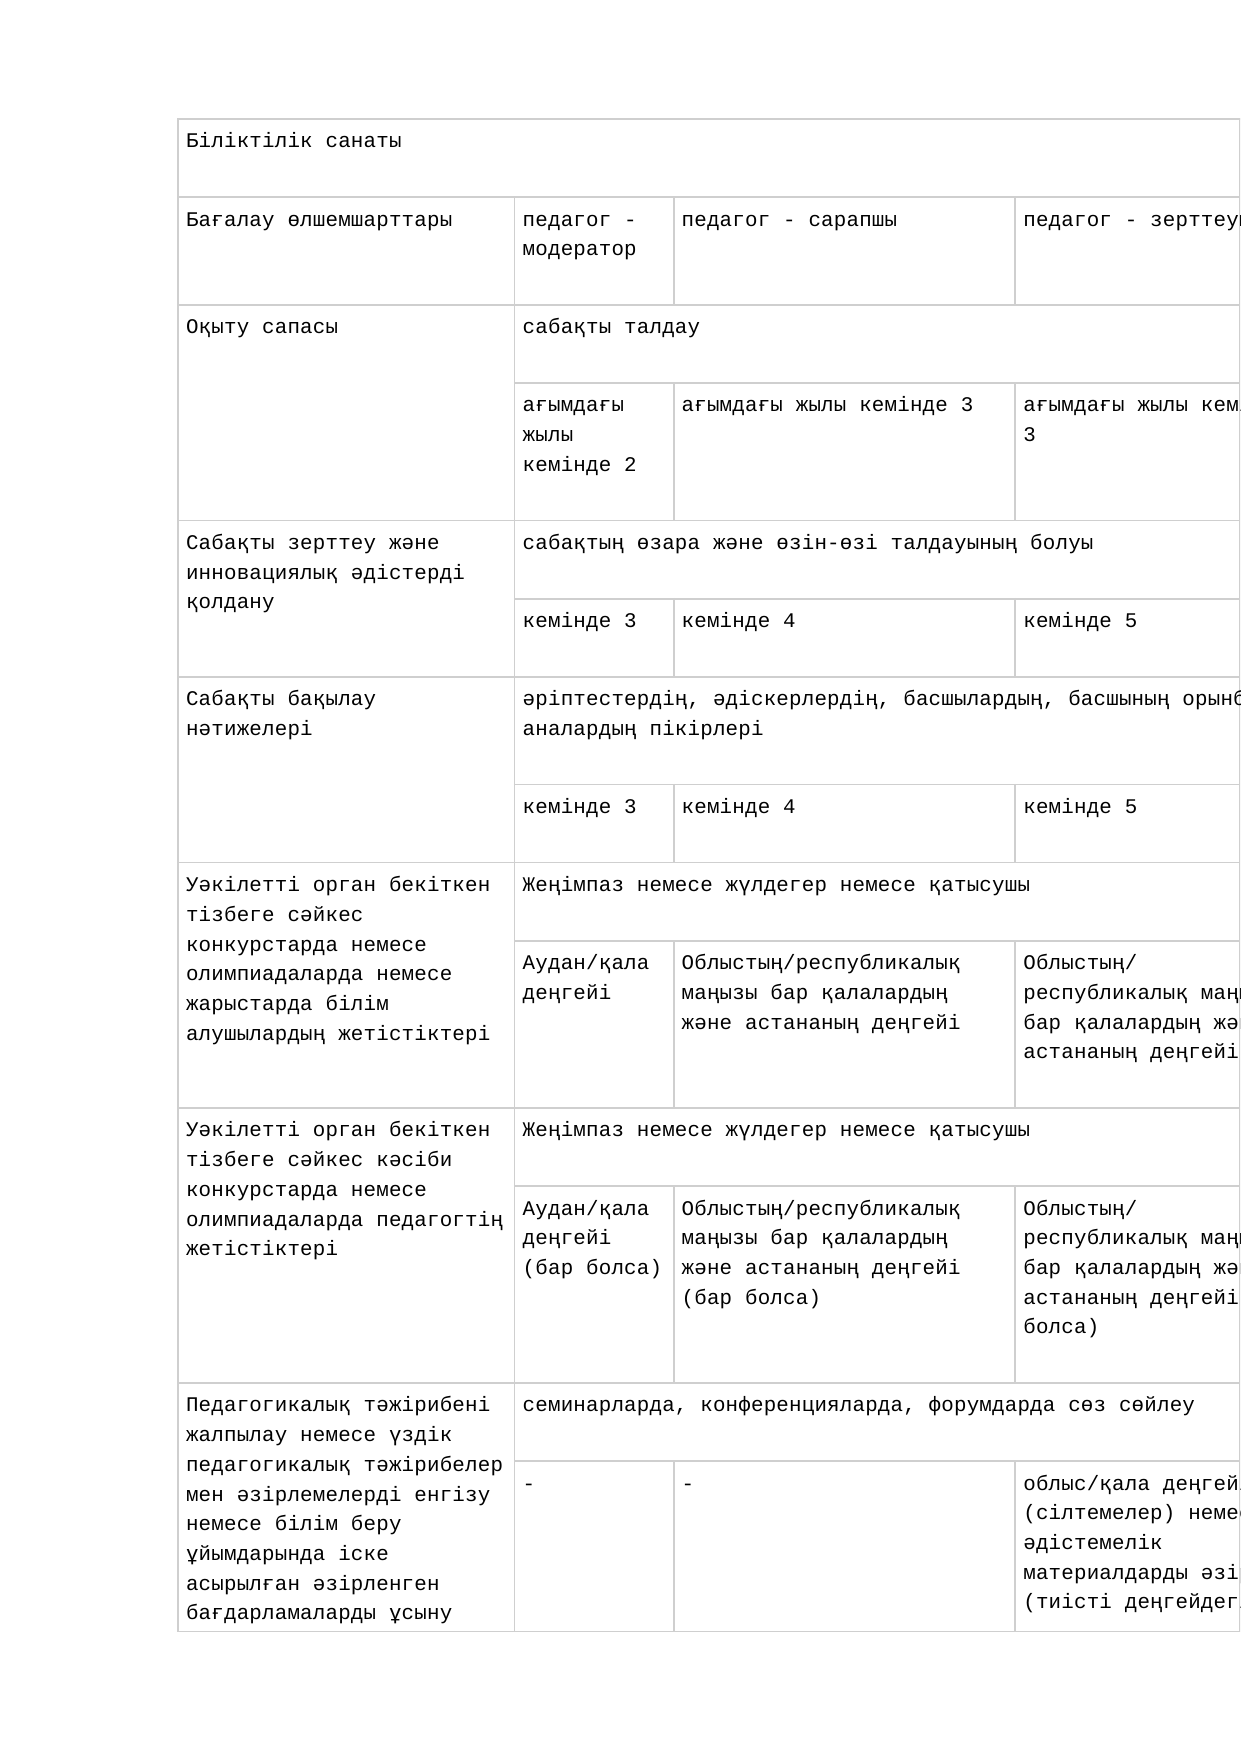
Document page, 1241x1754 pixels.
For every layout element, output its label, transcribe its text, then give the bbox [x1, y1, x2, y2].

table_cell Сабақты зерттеу және инновациялық әдістерді қолдану [179, 521, 514, 676]
table_cell ағымдағы жылы кемінде 3 [1016, 384, 1239, 520]
table_cell педагог - зерттеуші [1016, 198, 1239, 304]
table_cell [1016, 1462, 1239, 1631]
table_cell Оқыту сапасы [179, 306, 514, 520]
table_cell Аудан/қала деңгейі (бар болса) [515, 1187, 673, 1382]
table_cell - [675, 1462, 1014, 1631]
table_cell сабақтың өзара және өзін-өзі талдауының болуы [515, 521, 1239, 598]
table_cell Облыстың/ республикалық маңызы бар қалалардың және астананың деңгейі [1016, 942, 1239, 1107]
table_cell Бағалау өлшемшарттары [179, 198, 514, 304]
table_cell кемінде 4 [675, 785, 1014, 862]
table_cell Жеңімпаз немесе жүлдегер немесе қатысушы [515, 863, 1239, 940]
table_cell Педагогикалық тәжірибені жалпылау немесе үздік педагогикалық тәжірибелер мен әзірлемелерді енгізу немесе білім беру ұйымдарында іске асырылған әзірленген бағдарламаларды ұсыну [179, 1384, 514, 1631]
table_cell сабақты талдау [515, 306, 1239, 382]
table_cell Жеңімпаз немесе жүлдегер немесе қатысушы [515, 1109, 1239, 1185]
table_cell кемінде 3 [515, 600, 673, 676]
table_cell кемінде 4 [675, 600, 1014, 676]
table_cell ағымдағы жылы кемінде 3 [675, 384, 1014, 520]
table_cell Облыстың/республикалық маңызы бар қалалардың және астананың деңгейі (бар болса) [675, 1187, 1014, 1382]
table_cell әріптестердің, әдіскерлердің, басшылардың, басшының орынбасарларының, ата-аналардың пікірлері [515, 678, 1239, 784]
table_cell педагог - сарапшы [675, 198, 1014, 304]
table_cell педагог - модератор [515, 198, 673, 304]
table_cell Облыстың/ республикалық маңызы бар қалалардың және астананың деңгейі (бар болса) [1016, 1187, 1239, 1382]
table_cell семинарларда, конференцияларда, форумдарда сөз сөйлеу [515, 1384, 1239, 1460]
table_cell Сабақты бақылау нәтижелері [179, 678, 514, 862]
table_cell ағымдағы жылы кемінде 2 [515, 384, 673, 520]
table_cell Облыстың/республикалық маңызы бар қалалардың және астананың деңгейі [675, 942, 1014, 1107]
table_cell Уәкілетті орган бекіткен тізбеге сәйкес конкурстарда немесе олимпиадаларда немесе жарыстарда білім алушылардың жетістіктері [179, 863, 514, 1107]
table_cell - [515, 1462, 673, 1631]
table_cell Уәкілетті орган бекіткен тізбеге сәйкес кәсіби конкурстарда немесе олимпиадаларда педагогтің жетістіктері [179, 1109, 514, 1382]
table_cell кемінде 5 [1016, 600, 1239, 676]
table_header Біліктілік санаты [179, 120, 1239, 196]
table_cell кемінде 5 [1016, 785, 1239, 862]
table_cell Аудан/қала деңгейі [515, 942, 673, 1107]
table_cell кемінде 3 [515, 785, 673, 862]
